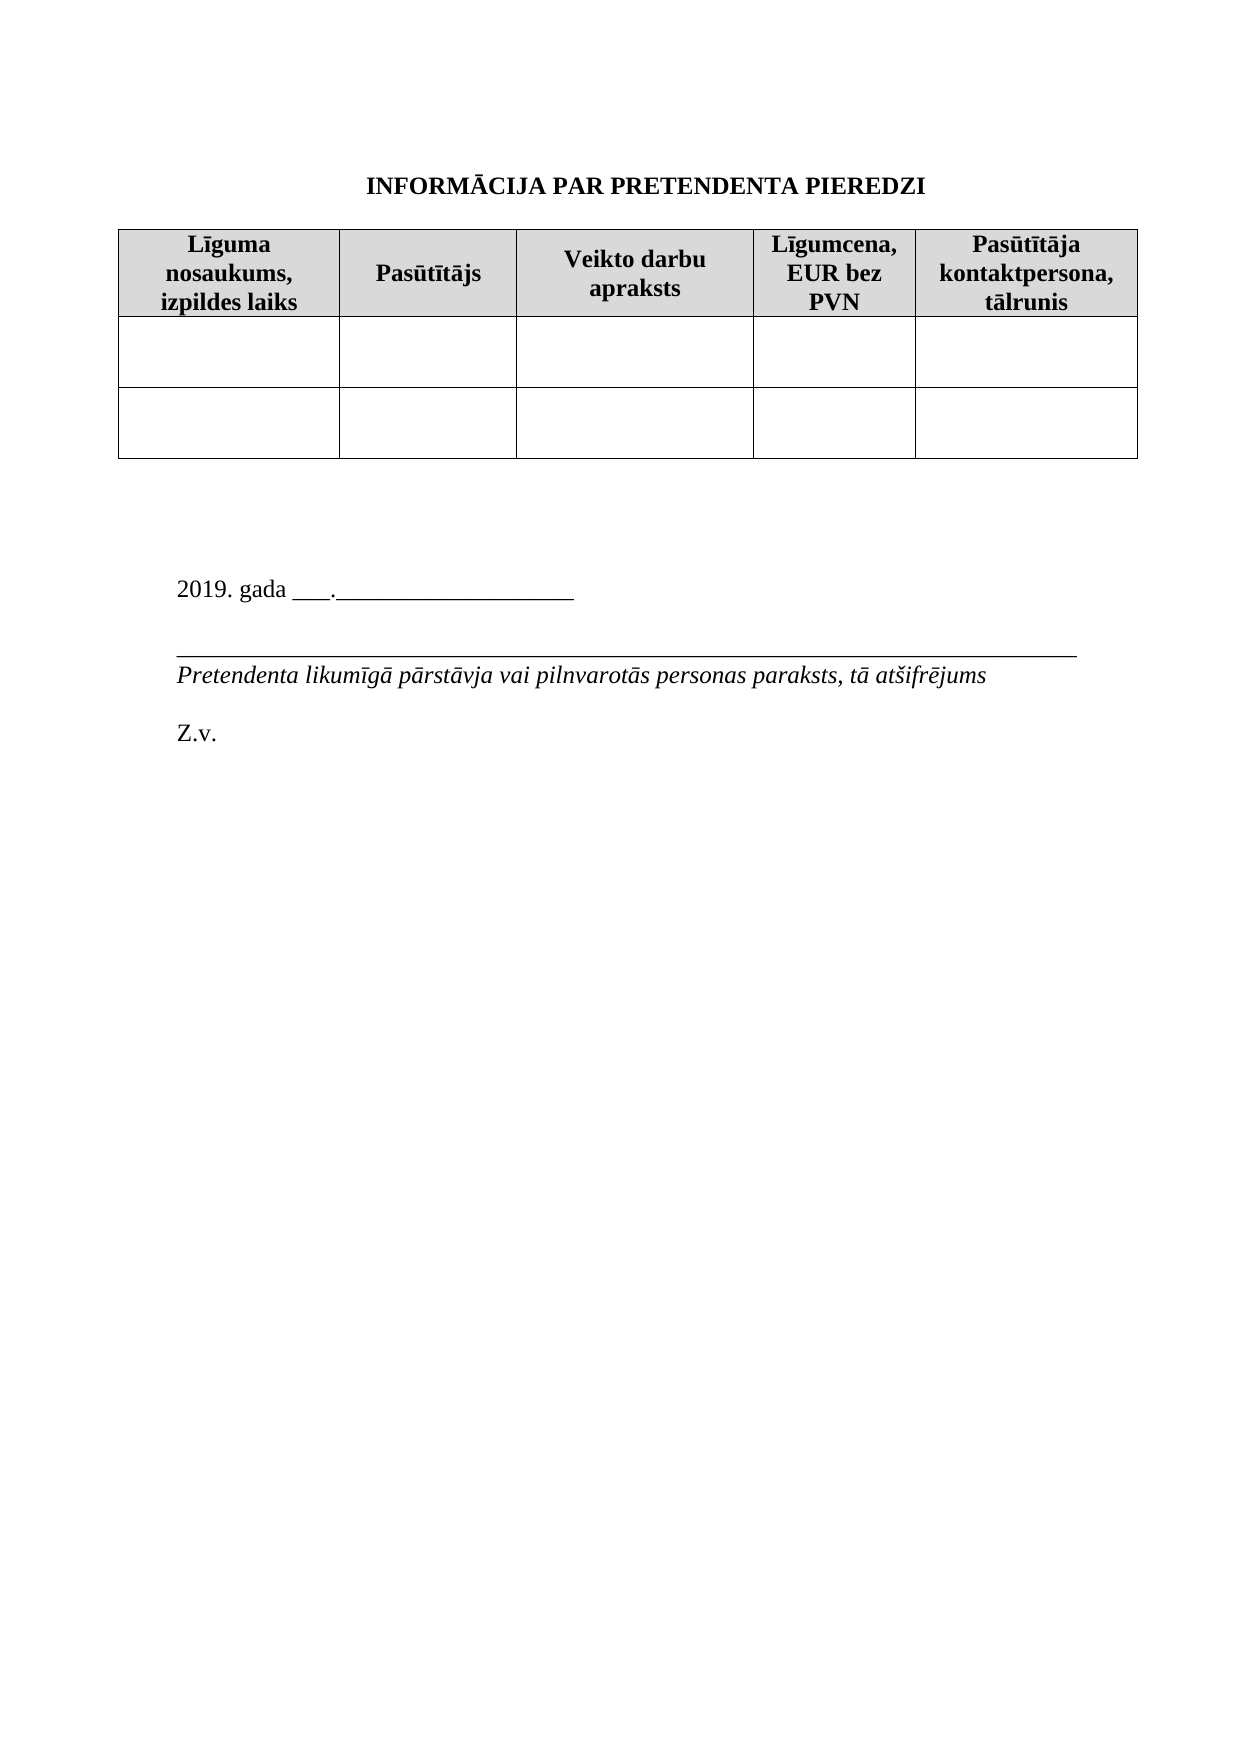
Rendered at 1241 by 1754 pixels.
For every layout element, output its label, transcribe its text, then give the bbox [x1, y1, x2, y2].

text INFORMĀCIJA PAR PRETENDENTA PIEREDZI [170, 171, 1122, 200]
table_cell [754, 317, 915, 387]
table_cell [517, 317, 753, 387]
table_header Līguma nosaukums, izpildes laiks [119, 230, 339, 316]
table_header Līgumcena, EUR bez PVN [754, 230, 915, 316]
text Pretendenta likumīgā pārstāvja vai pilnvarotās personas paraksts, tā atšifrējums [177, 660, 1122, 689]
table_header Pasūtītāja kontaktpersona, tālrunis [916, 230, 1137, 316]
table_cell [340, 317, 516, 387]
table_cell [119, 388, 339, 458]
text Z.v. [177, 718, 1122, 746]
table_cell [119, 317, 339, 387]
table_header Pasūtītājs [340, 230, 516, 316]
text 2019. gada ___.___________________ [177, 574, 1122, 603]
table_cell [517, 388, 753, 458]
table_cell [916, 317, 1137, 387]
text ________________________________________________________________________ [177, 631, 1122, 660]
table_header Veikto darbu apraksts [517, 230, 753, 316]
table_cell [754, 388, 915, 458]
table_cell [340, 388, 516, 458]
table_cell [916, 388, 1137, 458]
